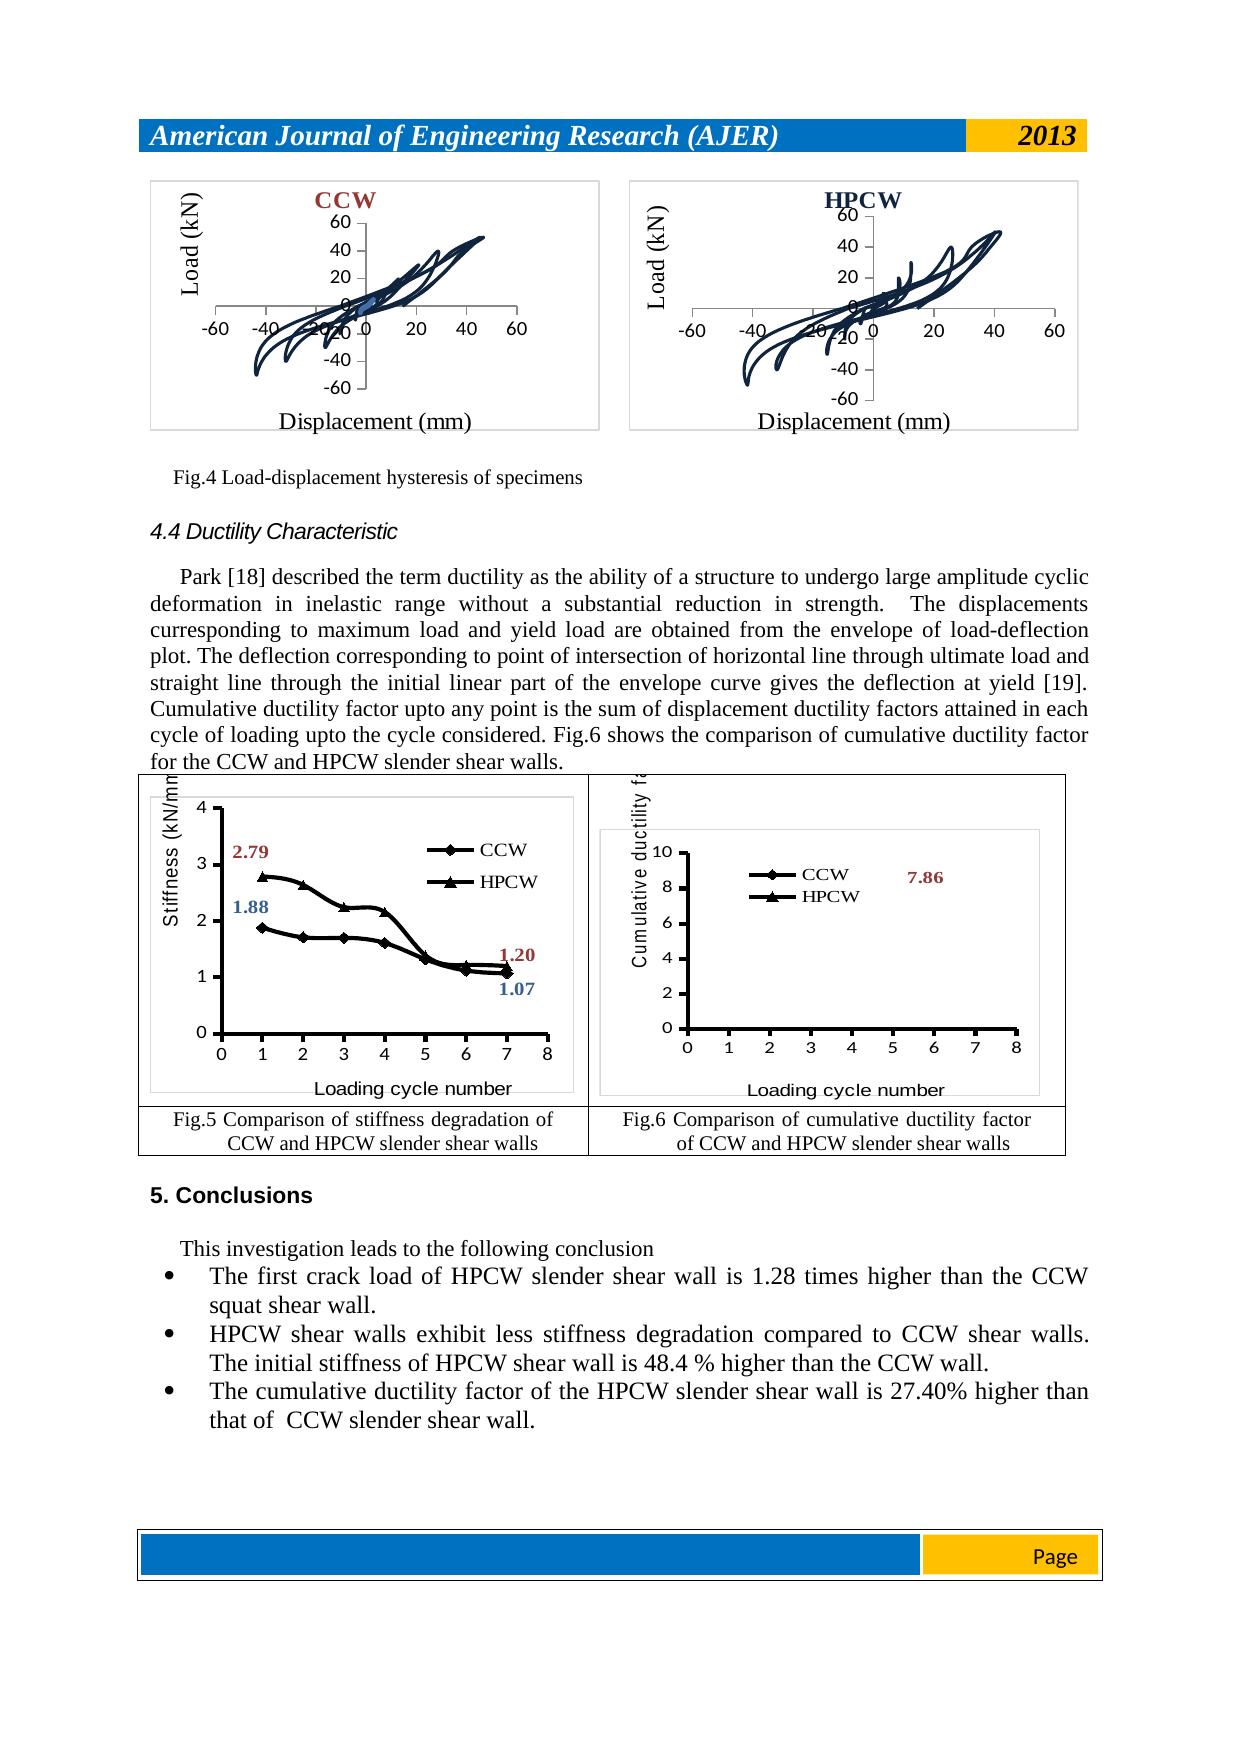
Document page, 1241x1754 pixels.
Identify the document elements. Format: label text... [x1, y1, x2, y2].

text This investigation leads to the following conclusion [150, 1235, 1090, 1261]
list The cumulative ductility factor of the HPCW slender shear wall is 27.40% higher than that of CCW slender shear wall. [165, 1376, 1090, 1434]
list HPCW shear walls exhibit less stiffness degradation compared to CCW shear walls. The initial stiffness of HPCW shear wall is 48.4 % higher than the CCW wall. [165, 1319, 1090, 1376]
table_header [139, 775, 588, 1106]
text 5. Conclusions [150, 1182, 1090, 1209]
text 4.4 Ductility Characteristic [150, 518, 1090, 544]
table_header [618, 180, 1096, 441]
table_header [139, 180, 617, 441]
table_cell Fig.4 Load-displacement hysteresis of specimens [139, 441, 1096, 489]
text Park [18] described the term ductility as the ability of a structure to undergo large amplitude cyclic deformation in inelastic range without a substantial reduction in strength. The displacements curresponding to maximum load and yield load are obtained from the envelope of load-deflection plot. The deflection corresponding to point of intersection of horizontal line through ultimate load and straight line through the initial linear part of the envelope curve gives the deflection at yield [19]. Cumulative ductility factor upto any point is the sum of displacement ductility factors attained in each cycle of loading upto the cycle considered. Fig.6 shows the comparison of cumulative ductility factor for the CCW and HPCW slender shear walls. [150, 563, 1090, 774]
table_header [589, 775, 1065, 1106]
list The first crack load of HPCW slender shear wall is 1.28 times higher than the CCW squat shear wall. [165, 1261, 1090, 1319]
